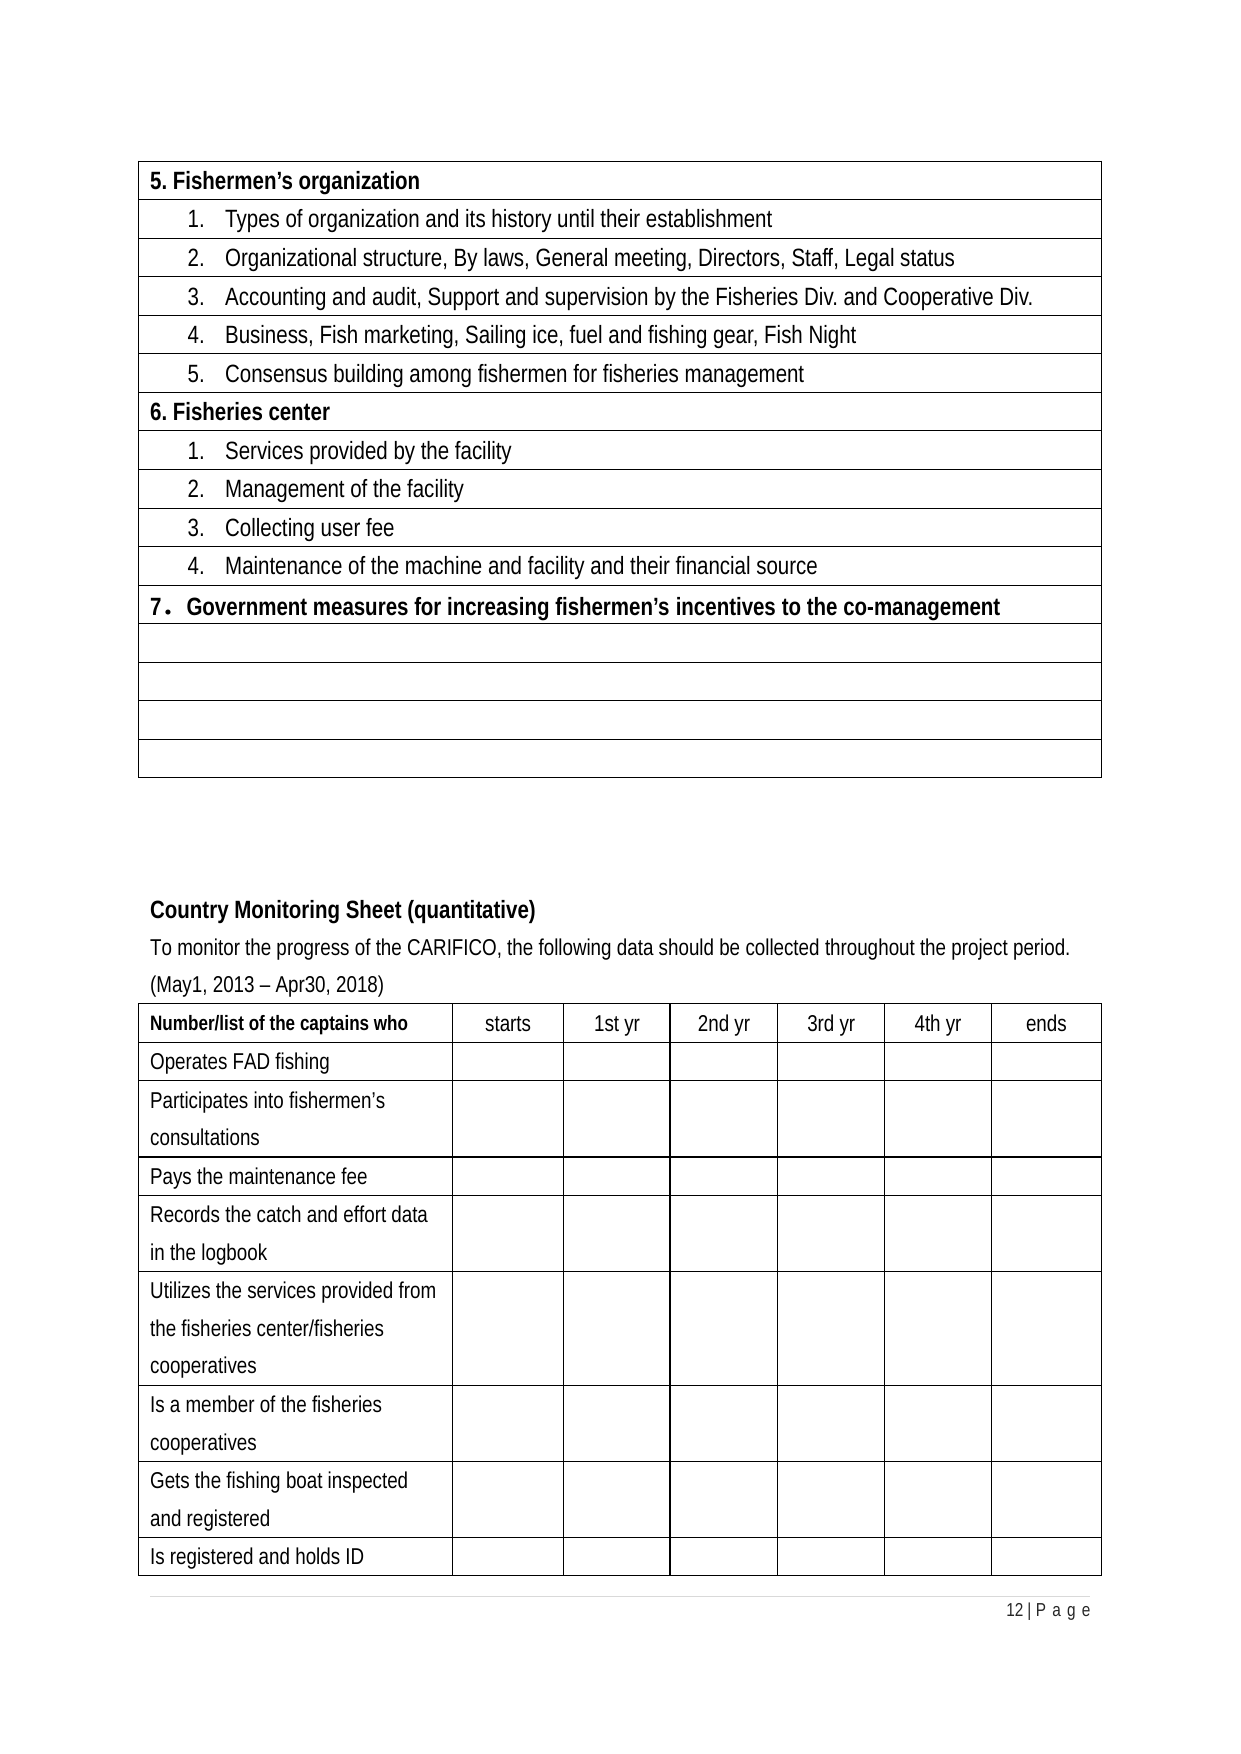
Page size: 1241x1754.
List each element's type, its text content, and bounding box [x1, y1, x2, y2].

table_cell [139, 740, 1101, 777]
table_cell [453, 1386, 563, 1461]
table_cell Utilizes the services provided from the fisheries center/fisheries cooperatives [139, 1272, 452, 1384]
table_cell [885, 1386, 991, 1461]
table_cell [671, 1043, 777, 1080]
table_cell [778, 1196, 884, 1271]
table_header 2nd yr [671, 1004, 777, 1042]
table_cell [139, 663, 1101, 700]
table_cell [778, 1272, 884, 1384]
table_cell [671, 1538, 777, 1575]
table_cell [885, 1538, 991, 1575]
text To monitor the progress of the CARIFICO, the following data should be collected throughout the project period. (May1, 2013 – Apr30, 2018) [150, 928, 1090, 1003]
table_cell Management of the facility [139, 470, 1101, 507]
table_cell [453, 1043, 563, 1080]
table_cell [885, 1462, 991, 1537]
table_cell [671, 1081, 777, 1156]
table_cell [778, 1158, 884, 1195]
table_cell [885, 1196, 991, 1271]
table_cell [992, 1081, 1101, 1156]
table_cell [564, 1538, 669, 1575]
table_cell [671, 1158, 777, 1195]
table_cell [564, 1386, 669, 1461]
table_cell [453, 1081, 563, 1156]
table_cell [671, 1386, 777, 1461]
table_cell Types of organization and its history until their establishment [139, 200, 1101, 238]
table_cell [778, 1081, 884, 1156]
table_cell Records the catch and effort data in the logbook [139, 1196, 452, 1271]
table_header starts [453, 1004, 563, 1042]
table_cell Is a member of the fisheries cooperatives [139, 1386, 452, 1461]
table_cell [564, 1462, 669, 1537]
table_cell [778, 1386, 884, 1461]
table_cell Maintenance of the machine and facility and their financial source [139, 547, 1101, 584]
table_header 3rd yr [778, 1004, 884, 1042]
table_cell [564, 1272, 669, 1384]
table_header 4th yr [885, 1004, 991, 1042]
table_cell [885, 1158, 991, 1195]
table_cell [139, 624, 1101, 662]
table_cell 5. Fishermen’s organization [139, 162, 1101, 199]
table_cell [992, 1158, 1101, 1195]
table_cell [453, 1196, 563, 1271]
table_cell [671, 1462, 777, 1537]
table_cell Collecting user fee [139, 509, 1101, 546]
table_cell [885, 1043, 991, 1080]
table_cell Accounting and audit, Support and supervision by the Fisheries Div. and Cooperative Div. [139, 277, 1101, 315]
table_cell [671, 1196, 777, 1271]
table_cell [992, 1538, 1101, 1575]
table_header ends [992, 1004, 1101, 1042]
table_cell [453, 1272, 563, 1384]
table_cell [778, 1043, 884, 1080]
table_cell [992, 1043, 1101, 1080]
table_cell Gets the fishing boat inspected and registered [139, 1462, 452, 1537]
table_cell Participates into fishermen’s consultations [139, 1081, 452, 1156]
table_header Number/list of the captains who [139, 1004, 452, 1042]
table_cell Business, Fish marketing, Sailing ice, fuel and fishing gear, Fish Night [139, 316, 1101, 353]
table_cell [564, 1081, 669, 1156]
table_cell Services provided by the facility [139, 431, 1101, 469]
table_header 1st yr [564, 1004, 669, 1042]
table_cell Is registered and holds ID [139, 1538, 452, 1575]
table_cell Pays the maintenance fee [139, 1158, 452, 1195]
table_cell [778, 1538, 884, 1575]
table_cell [885, 1081, 991, 1156]
table_cell [671, 1272, 777, 1384]
table_cell [885, 1272, 991, 1384]
table_cell [992, 1272, 1101, 1384]
table_cell Consensus building among fishermen for fisheries management [139, 354, 1101, 392]
table_cell [992, 1196, 1101, 1271]
text Country Monitoring Sheet (quantitative) [150, 891, 1090, 928]
table_cell Operates FAD fishing [139, 1043, 452, 1080]
table_cell [453, 1538, 563, 1575]
table_cell [778, 1462, 884, 1537]
table_cell [992, 1386, 1101, 1461]
table_cell [564, 1043, 669, 1080]
table_cell Organizational structure, By laws, General meeting, Directors, Staff, Legal status [139, 239, 1101, 276]
table_cell [564, 1196, 669, 1271]
table_cell [453, 1158, 563, 1195]
table_cell [992, 1462, 1101, 1537]
table_cell [453, 1462, 563, 1537]
table_cell 6. Fisheries center [139, 393, 1101, 430]
table_cell [139, 701, 1101, 739]
table_cell 7．Government measures for increasing fishermen’s incentives to the co-management [139, 586, 1101, 623]
table_cell [564, 1158, 669, 1195]
